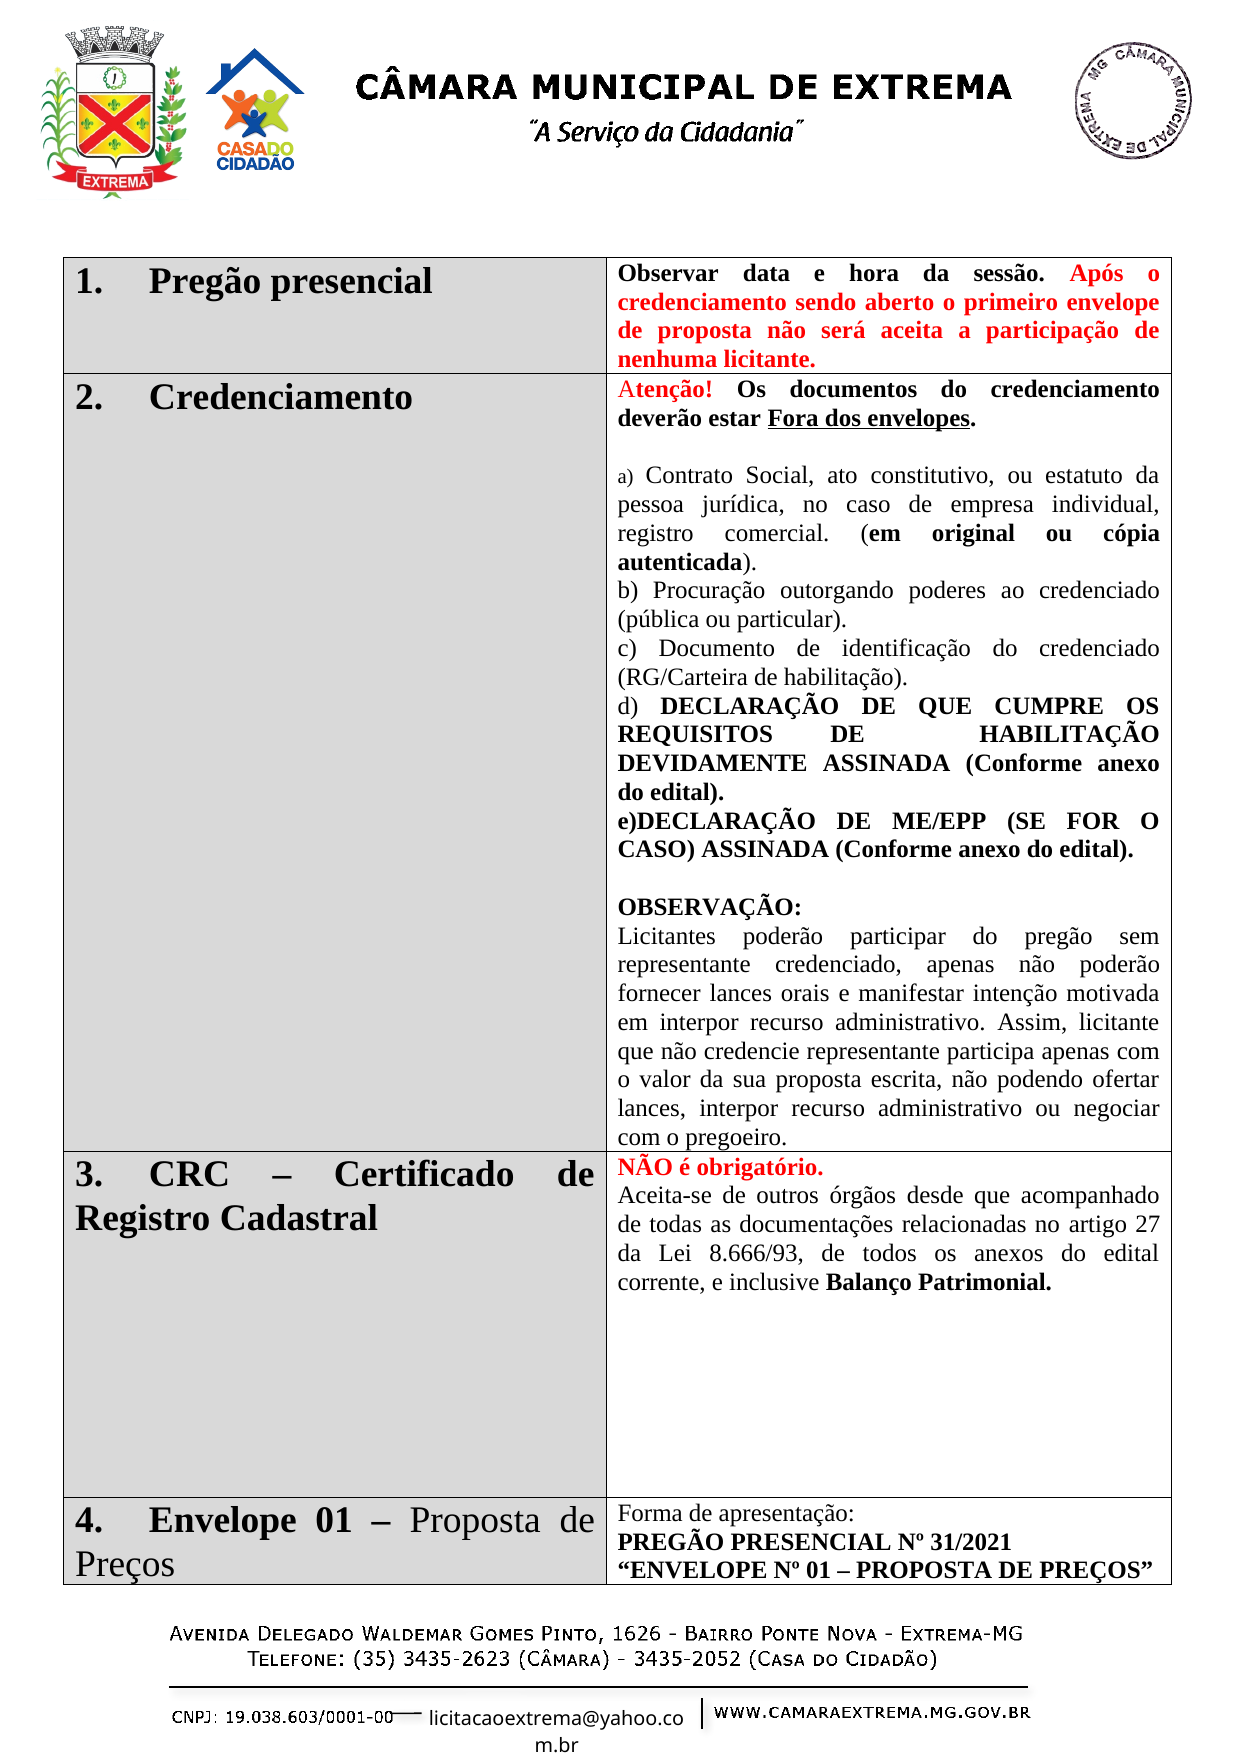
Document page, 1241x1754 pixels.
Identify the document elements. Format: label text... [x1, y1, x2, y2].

picture [36, 20, 189, 204]
table_cell NÃO é obrigatório. Aceita-se de outros órgãos desde que acompanhado de todas as documentações relacionadas no artigo 27 da Lei 8.666/93, de todos os anexos do edital corrente, e inclusive Balanço Patrimonial. [607, 1152, 1171, 1497]
table_cell Envelope 01 – Proposta de Preços [64, 1498, 606, 1584]
table_cell Atenção! Os documentos do credenciamento deverão estar Fora dos envelopes. a) Contrato Social, ato constitutivo, ou estatuto da pessoa jurídica, no caso de empresa individual, registro comercial. (em original ou cópia autenticada). b) Procuração outorgando poderes ao credenciado (pública ou particular). c) Documento de identificação do credenciado (RG/Carteira de habilitação). d) DECLARAÇÃO DE QUE CUMPRE OS REQUISITOS DE HABILITAÇÃO DEVIDAMENTE ASSINADA (Conforme anexo do edital). e)DECLARAÇÃO DE ME/EPP (SE FOR O CASO) ASSINADA (Conforme anexo do edital). OBSERVAÇÃO: Licitantes poderão participar do pregão sem representante credenciado, apenas não poderão fornecer lances orais e manifestar intenção motivada em interpor recurso administrativo. Assim, licitante que não credencie representante participa apenas com o valor da sua proposta escrita, não podendo ofertar lances, interpor recurso administrativo ou negociar com o pregoeiro. [607, 374, 1171, 1151]
table_header Observar data e hora da sessão. Após o credenciamento sendo aberto o primeiro envelope de proposta não será aceita a participação de nenhuma licitante. [607, 258, 1171, 373]
picture [1068, 33, 1199, 172]
table_header Pregão presencial [64, 258, 606, 373]
table_cell Credenciamento [64, 374, 606, 1151]
table_cell CRC – Certificado de Registro Cadastral [64, 1152, 606, 1497]
picture [205, 48, 305, 172]
